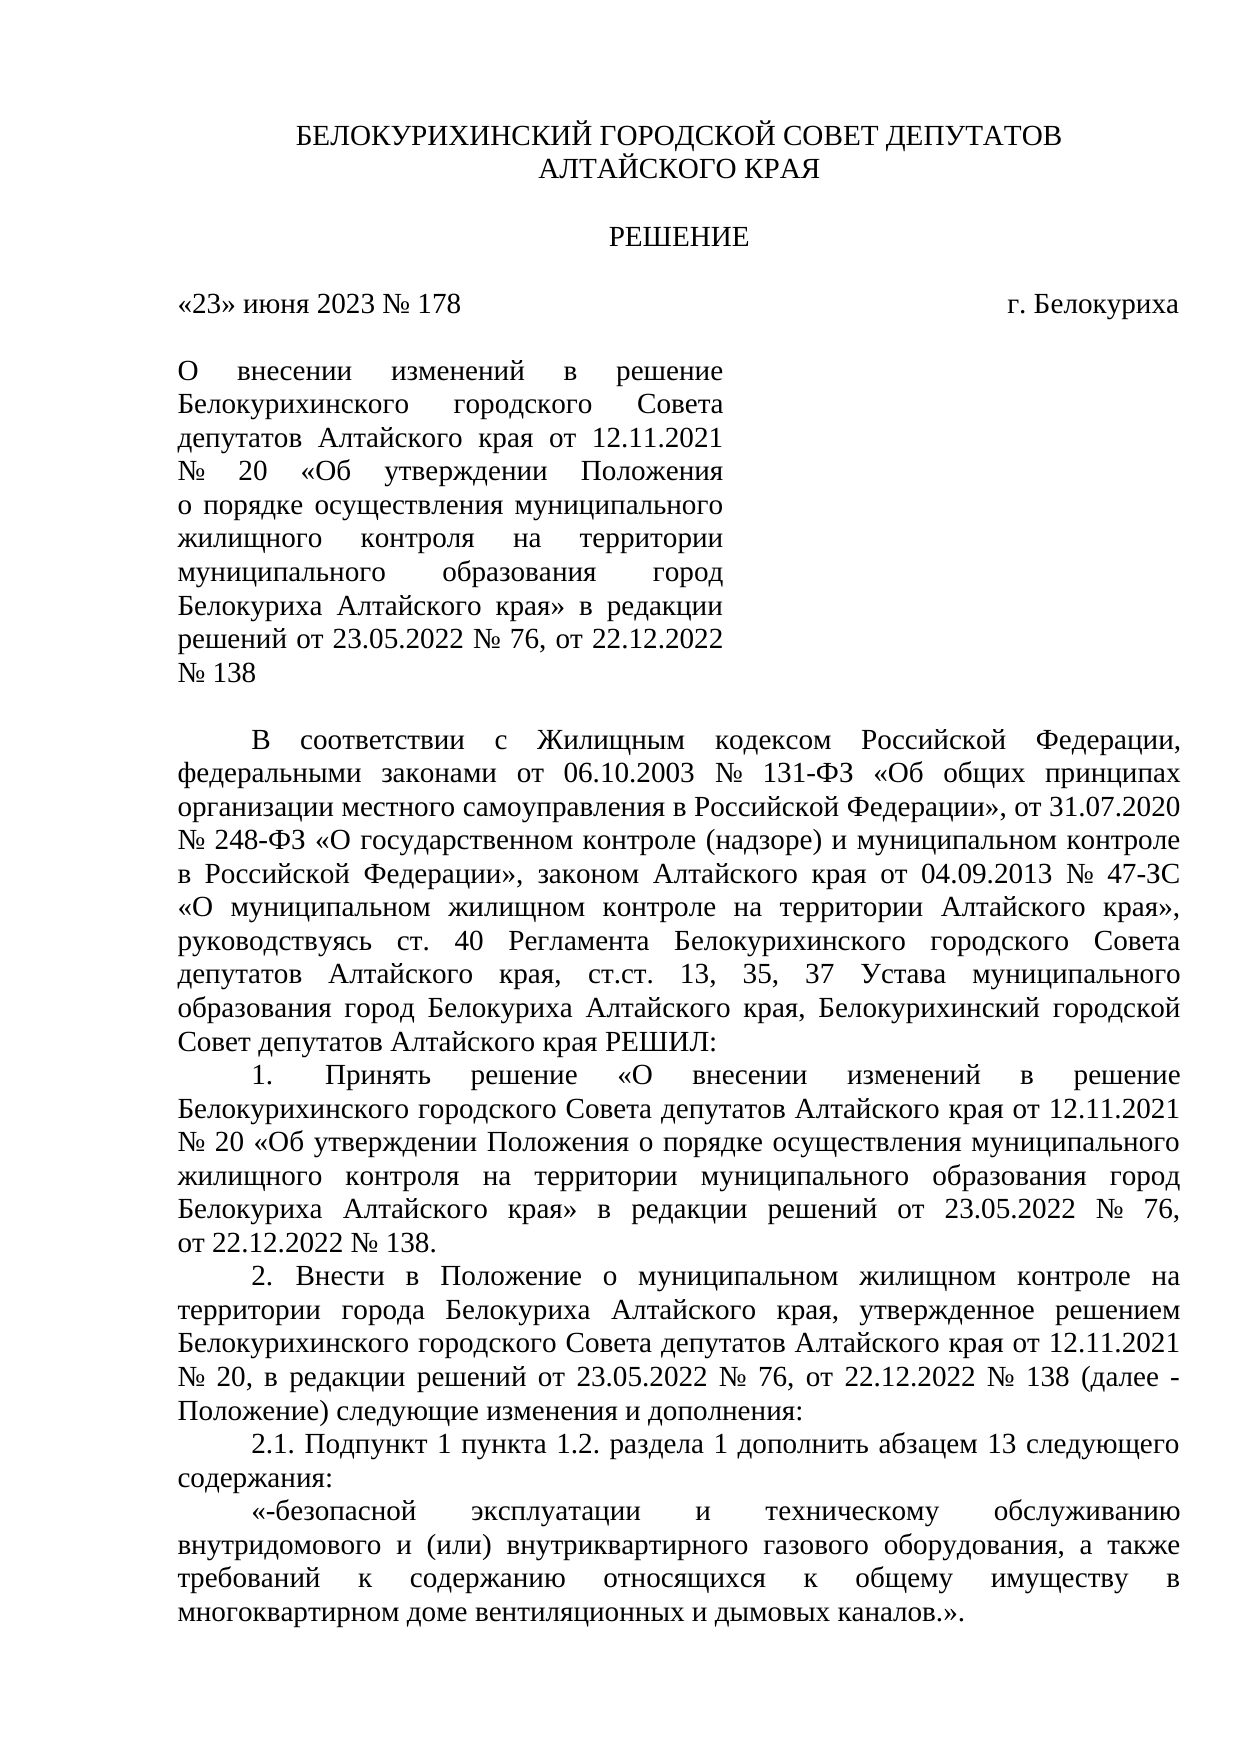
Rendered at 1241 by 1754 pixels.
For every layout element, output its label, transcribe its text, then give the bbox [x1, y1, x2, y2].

text В соответствии с Жилищным кодексом Российской Федерации, федеральными законами от 06.10.2003 № 131-ФЗ «Об общих принципах организации местного самоуправления в Российской Федерации», от 31.07.2020 № 248-ФЗ «О государственном контроле (надзоре) и муниципальном контроле в Российской Федерации», законом Алтайского края от 04.09.2013 № 47-ЗС «О муниципальном жилищном контроле на территории Алтайского края», руководствуясь ст. 40 Регламента Белокурихинского городского Совета депутатов Алтайского края, ст.ст. 13, 35, 37 Устава муниципального образования город Белокуриха Алтайского края, Белокурихинский городской Совет депутатов Алтайского края РЕШИЛ: [177, 722, 1181, 1057]
list Внести в Положение о муниципальном жилищном контроле на территории города Белокуриха Алтайского края, утвержденное решением Белокурихинского городского Совета депутатов Алтайского края от 12.11.2021 № 20, в редакции решений от 23.05.2022 № 76, от 22.12.2022 № 138 (далее - Положение) следующие изменения и дополнения: [177, 1258, 1181, 1426]
text 2.1. Подпункт 1 пункта 1.2. раздела 1 дополнить абзацем 13 следующего содержания: [177, 1426, 1181, 1493]
list Принять решение «О внесении изменений в решение Белокурихинского городского Совета депутатов Алтайского края от 12.11.2021 № 20 «Об утверждении Положения о порядке осуществления муниципального жилищного контроля на территории муниципального образования город Белокуриха Алтайского края» в редакции решений от 23.05.2022 № 76, от 22.12.2022 № 138. [177, 1057, 1181, 1258]
text АЛТАЙСКОГО КРАЯ [177, 152, 1181, 185]
text «23» июня 2023 № 178 г. Белокуриха [177, 286, 1181, 319]
text «-безопасной эксплуатации и техническому обслуживанию внутридомового и (или) внутриквартирного газового оборудования, а также требований к содержанию относящихся к общему имуществу в многоквартирном доме вентиляционных и дымовых каналов.». [177, 1493, 1181, 1627]
text БЕЛОКУРИХИНСКИЙ ГОРОДСКОЙ СОВЕТ ДЕПУТАТОВ [177, 118, 1181, 152]
text РЕШЕНИЕ [177, 219, 1181, 252]
text О внесении изменений в решение Белокурихинского городского Совета депутатов Алтайского края от 12.11.2021 № 20 «Об утверждении Положения о порядке осуществления муниципального жилищного контроля на территории муниципального образования город Белокуриха Алтайского края» в редакции решений от 23.05.2022 № 76, от 22.12.2022 № 138 [177, 353, 723, 688]
